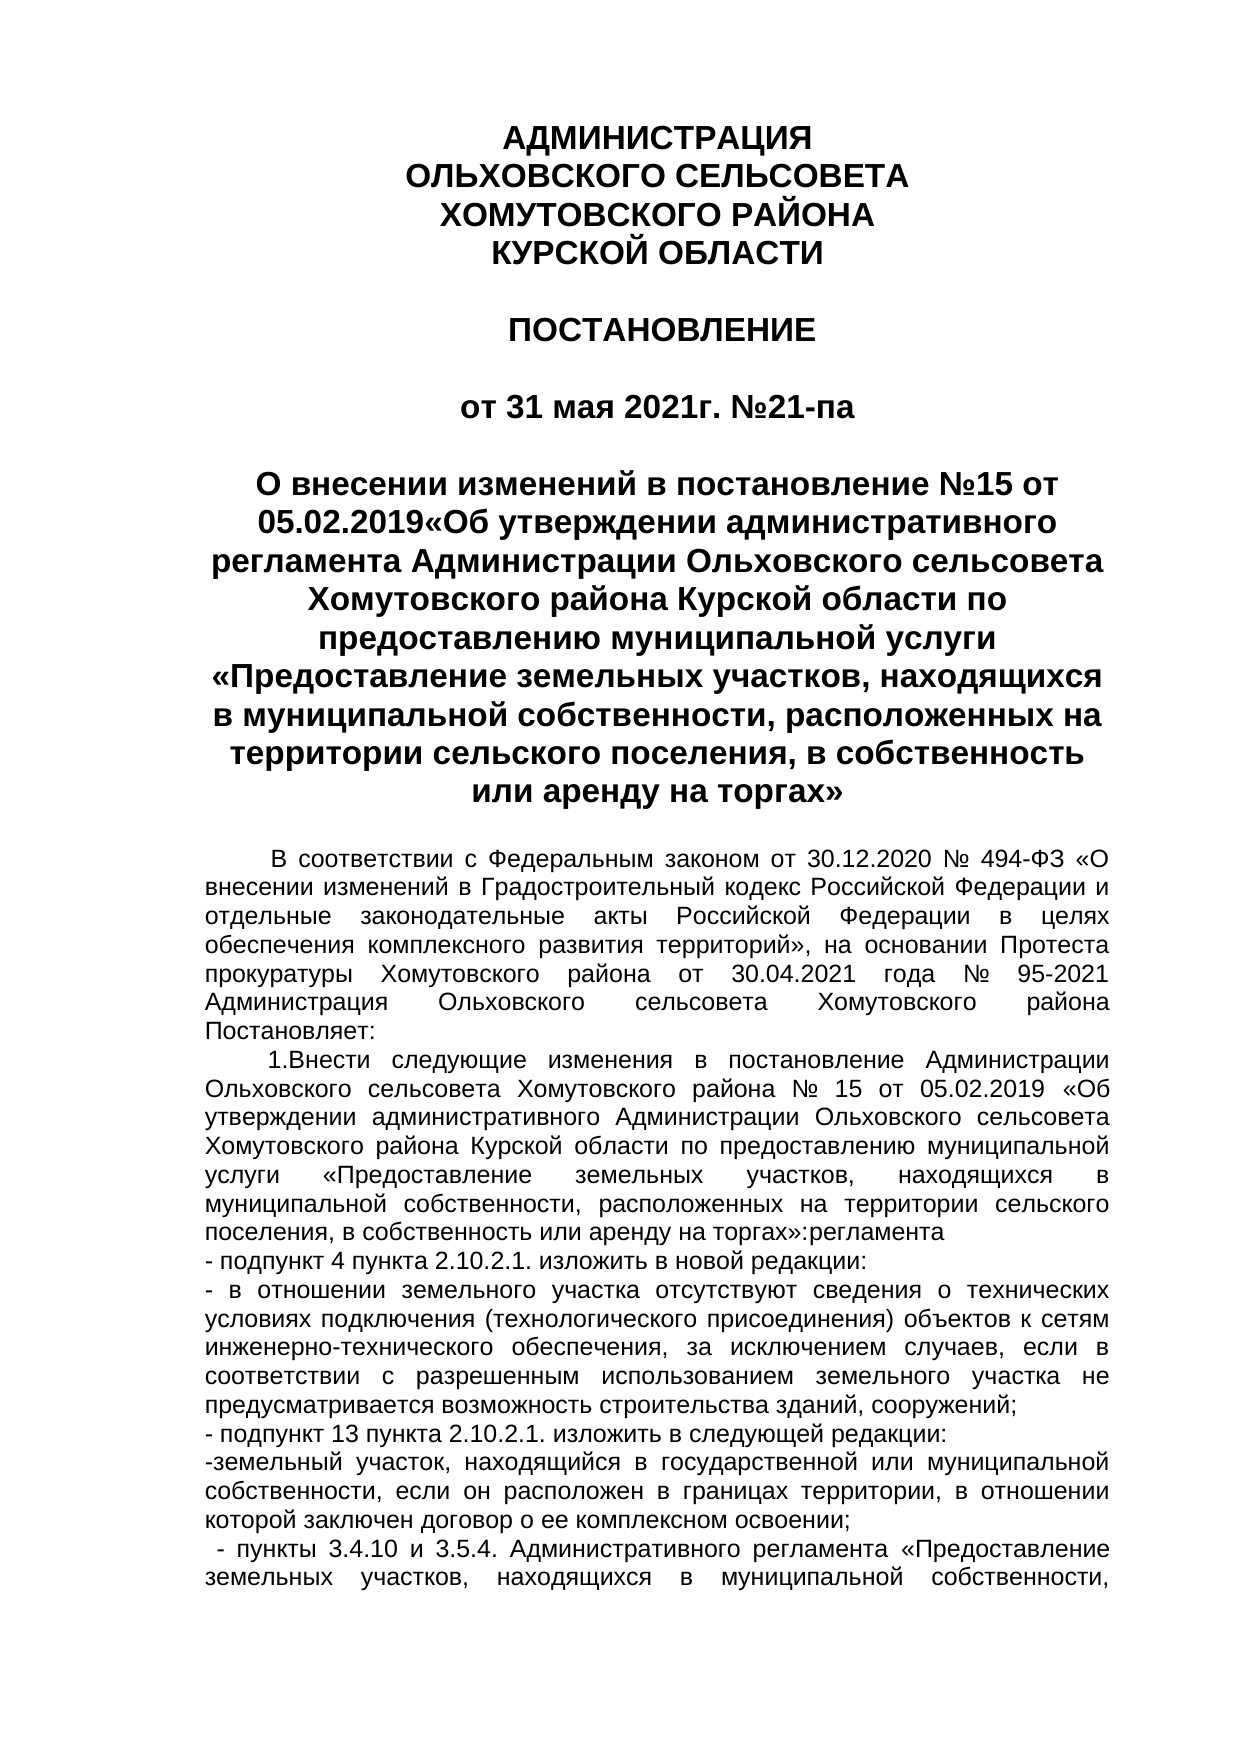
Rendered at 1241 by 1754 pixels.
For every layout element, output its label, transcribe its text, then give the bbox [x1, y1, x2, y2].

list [159, 1533, 1110, 1591]
list - подпункт 4 пункта 2.10.2.1. изложить в новой редакции: [159, 1246, 1110, 1275]
list АДМИНИСТРАЦИЯ [159, 118, 1110, 157]
list - в отношении земельного участка отсутствуют сведения о технических условиях подключения (технологического присоединения) объектов к сетям инженерно-технического обеспечения, за исключением случаев, если в соответствии с разрешенным использованием земельного участка не предусматривается возможность строительства зданий, сооружений; [159, 1275, 1110, 1418]
list ХОМУТОВСКОГО РАЙОНА [159, 195, 1110, 233]
list ОЛЬХОВСКОГО СЕЛЬСОВЕТА [159, 157, 1110, 195]
list 1.Внести следующие изменения в постановление Администрации Ольховского сельсовета Хомутовского района № 15 от 05.02.2019 «Об утверждении административного Администрации Ольховского сельсовета Хомутовского района Курской области по предоставлению муниципальной услуги «Предоставление земельных участков, находящихся в муниципальной собственности, расположенных на территории сельского поселения, в собственность или аренду на торгах»:регламента [159, 1045, 1110, 1246]
list О внесении изменений в постановление №15 от 05.02.2019«Об утверждении административного регламента Администрации Ольховского сельсовета Хомутовского района Курской области по предоставлению муниципальной услуги «Предоставление земельных участков, находящихся в муниципальной собственности, расположенных на территории сельского поселения, в собственность или аренду на торгах» [159, 464, 1110, 810]
list - подпункт 13 пункта 2.10.2.1. изложить в следующей редакции: [159, 1418, 1110, 1447]
list ПОСТАНОВЛЕНИЕ [159, 310, 1110, 349]
list -земельный участок, находящийся в государственной или муниципальной собственности, если он расположен в границах территории, в отношении которой заключен договор о ее комплексном освоении; [159, 1447, 1110, 1533]
list от 31 мая 2021г. №21-па [159, 387, 1110, 426]
list В соответствии с Федеральным законом от 30.12.2020 № 494-ФЗ «О внесении изменений в Градостроительный кодекс Российской Федерации и отдельные законодательные акты Российской Федерации в целях обеспечения комплексного развития территорий», на основании Протеста прокуратуры Хомутовского района от 30.04.2021 года № 95-2021 Администрация Ольховского сельсовета Хомутовского района Постановляет: [159, 843, 1110, 1045]
list КУРСКОЙ ОБЛАСТИ [159, 233, 1110, 272]
